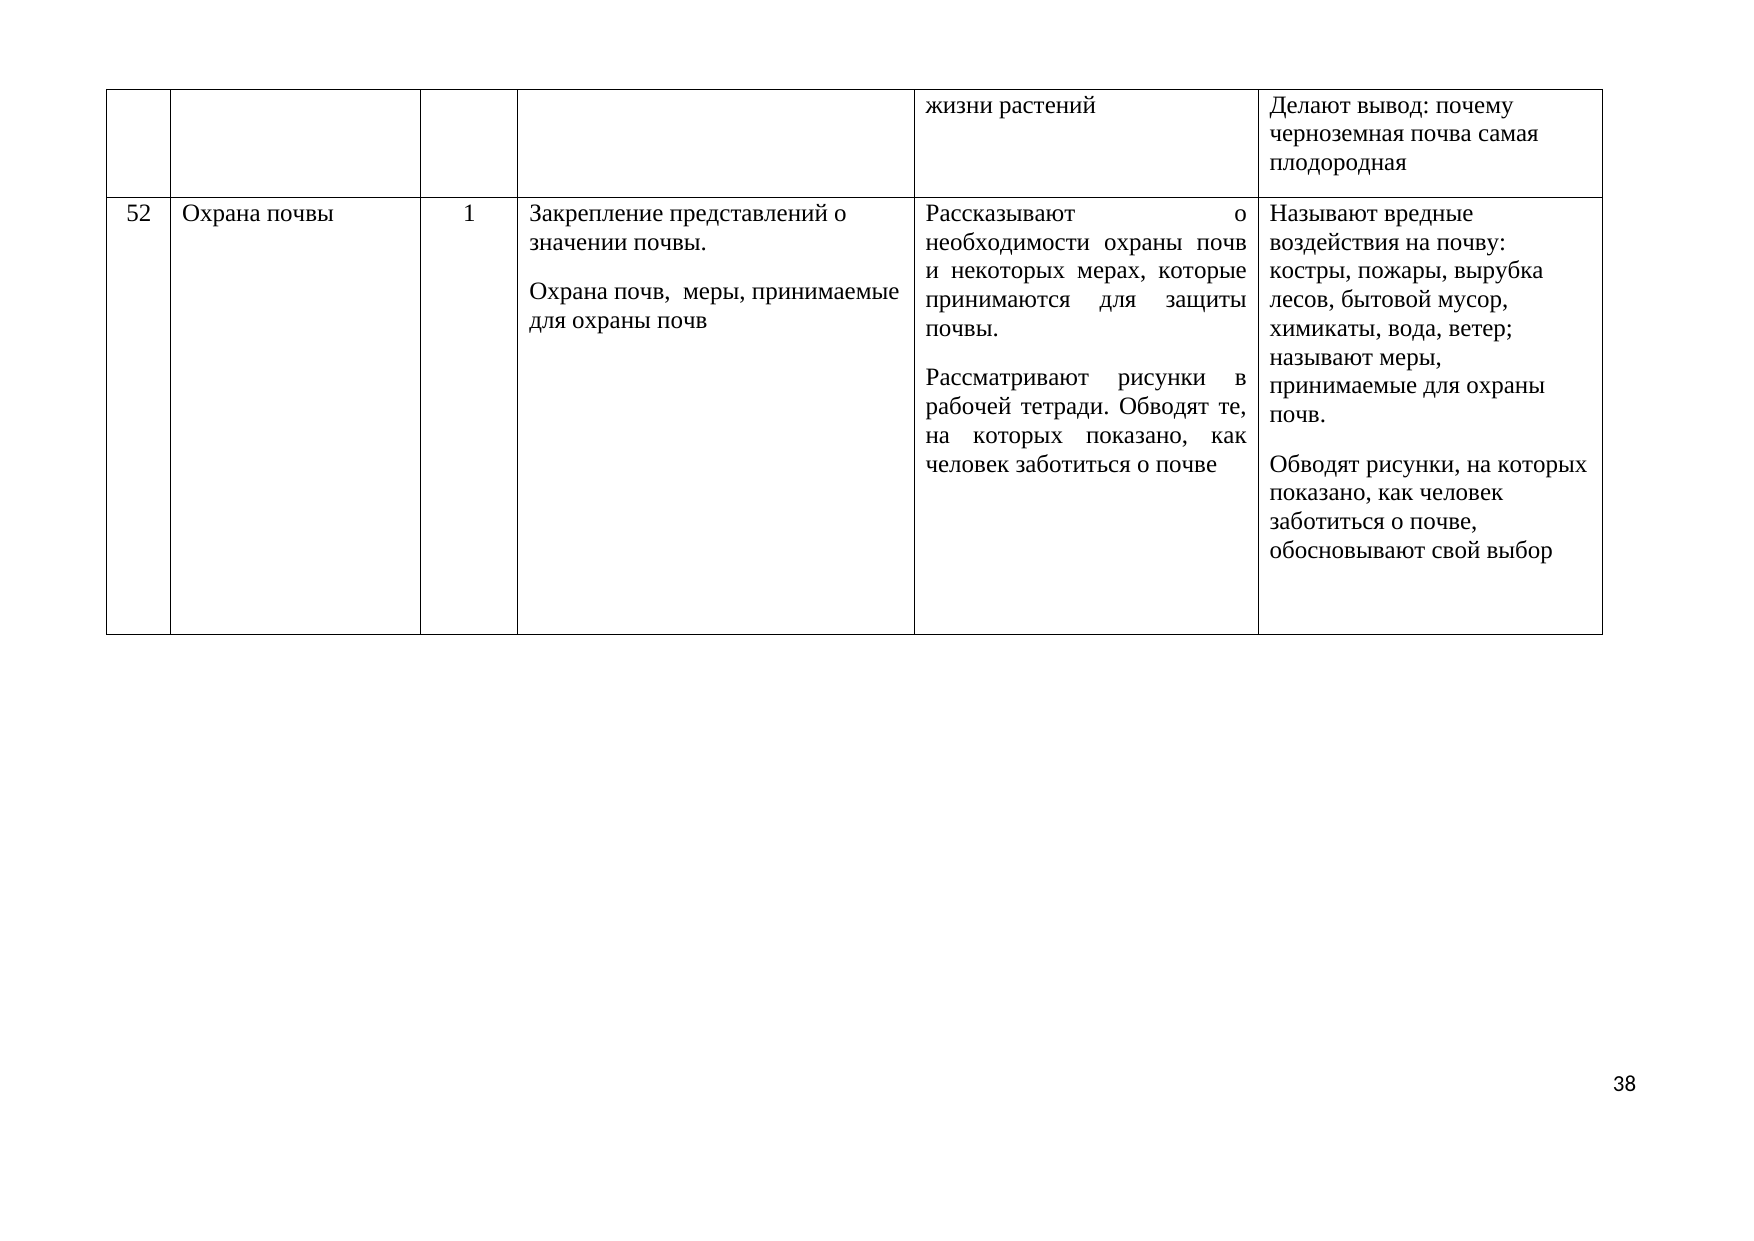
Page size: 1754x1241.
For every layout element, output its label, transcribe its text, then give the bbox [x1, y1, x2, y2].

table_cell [1259, 90, 1602, 197]
table_cell 51 [107, 90, 170, 197]
table_cell Называют вредные воздействия на почву: костры, пожары, вырубка лесов, бытовой мусор, химикаты, вода, ветер; называют меры, принимаемые для охраны почв. Обводят рисунки, на которых показано, как человек заботиться о почве, обосновывают свой выбор [1259, 198, 1602, 634]
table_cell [915, 90, 1258, 197]
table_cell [518, 90, 914, 197]
table_cell 1 [421, 198, 517, 634]
table_cell Рассказывают о необходимости охраны почв и некоторых мерах, которые принимаются для защиты почвы. Рассматривают рисунки в рабочей тетради. Обводят те, на которых показано, как человек заботиться о почве [915, 198, 1258, 634]
table_cell 1 [421, 90, 517, 197]
table_cell Охрана почвы [171, 198, 420, 634]
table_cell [171, 90, 420, 197]
table_cell Закрепление представлений о значении почвы. Охрана почв, меры, принимаемые для охраны почв [518, 198, 914, 634]
table_cell 52 [107, 198, 170, 634]
